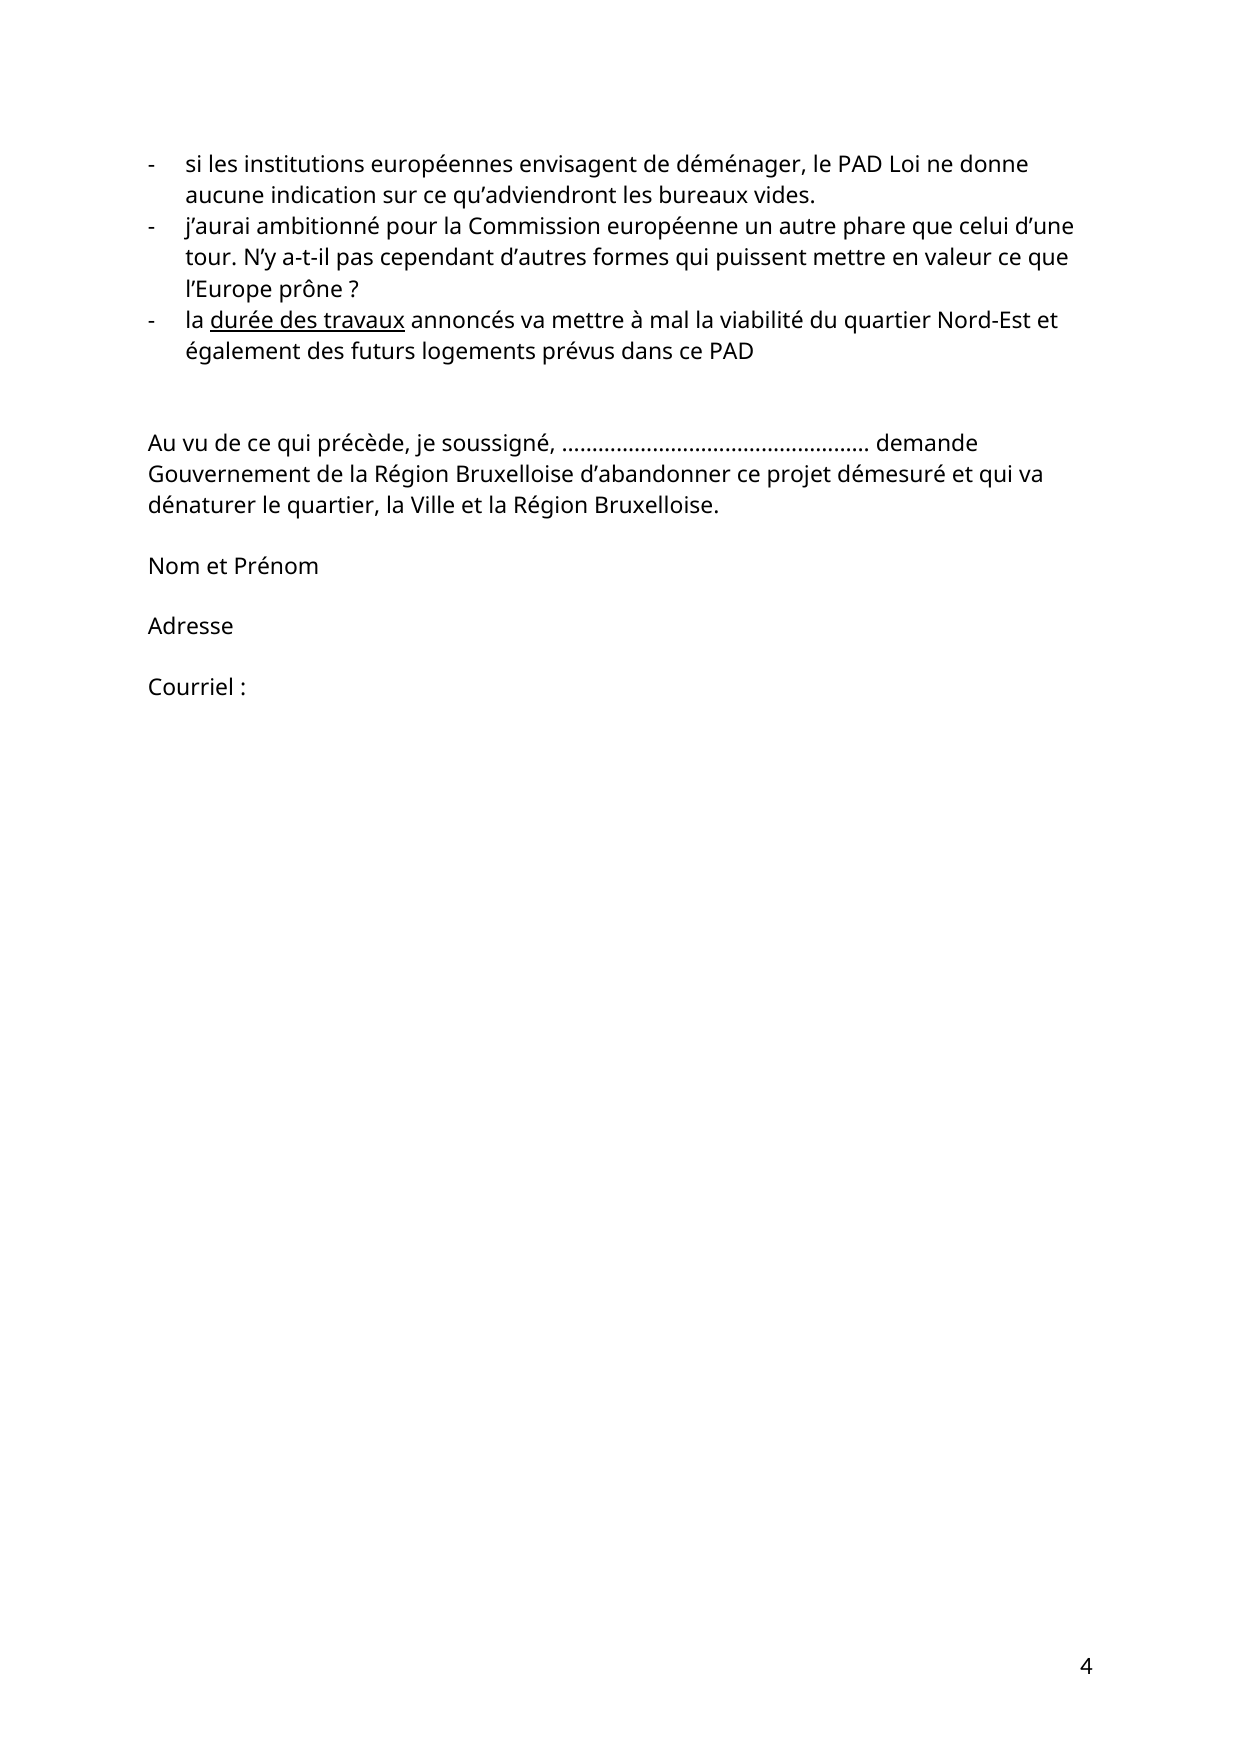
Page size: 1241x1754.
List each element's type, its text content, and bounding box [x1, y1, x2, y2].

text Nom et Prénom [148, 550, 1093, 581]
text Au vu de ce qui précède, je soussigné, …………………………………………… demande Gouvernement de la Région Bruxelloise d’abandonner ce projet démesuré et qui va dénaturer le quartier, la Ville et la Région Bruxelloise. [148, 427, 1093, 521]
text - j’aurai ambitionné pour la Commission européenne un autre phare que celui d’une tour. N’y a-t-il pas cependant d’autres formes qui puissent mettre en valeur ce que l’Europe prône ? [148, 210, 1093, 304]
text - la durée des travaux annoncés va mettre à mal la viabilité du quartier Nord-Est et également des futurs logements prévus dans ce PAD [148, 304, 1093, 366]
text Adresse [148, 610, 1093, 641]
text Courriel : [148, 671, 1093, 702]
text - si les institutions européennes envisagent de déménager, le PAD Loi ne donne aucune indication sur ce qu’adviendront les bureaux vides. [148, 148, 1093, 210]
